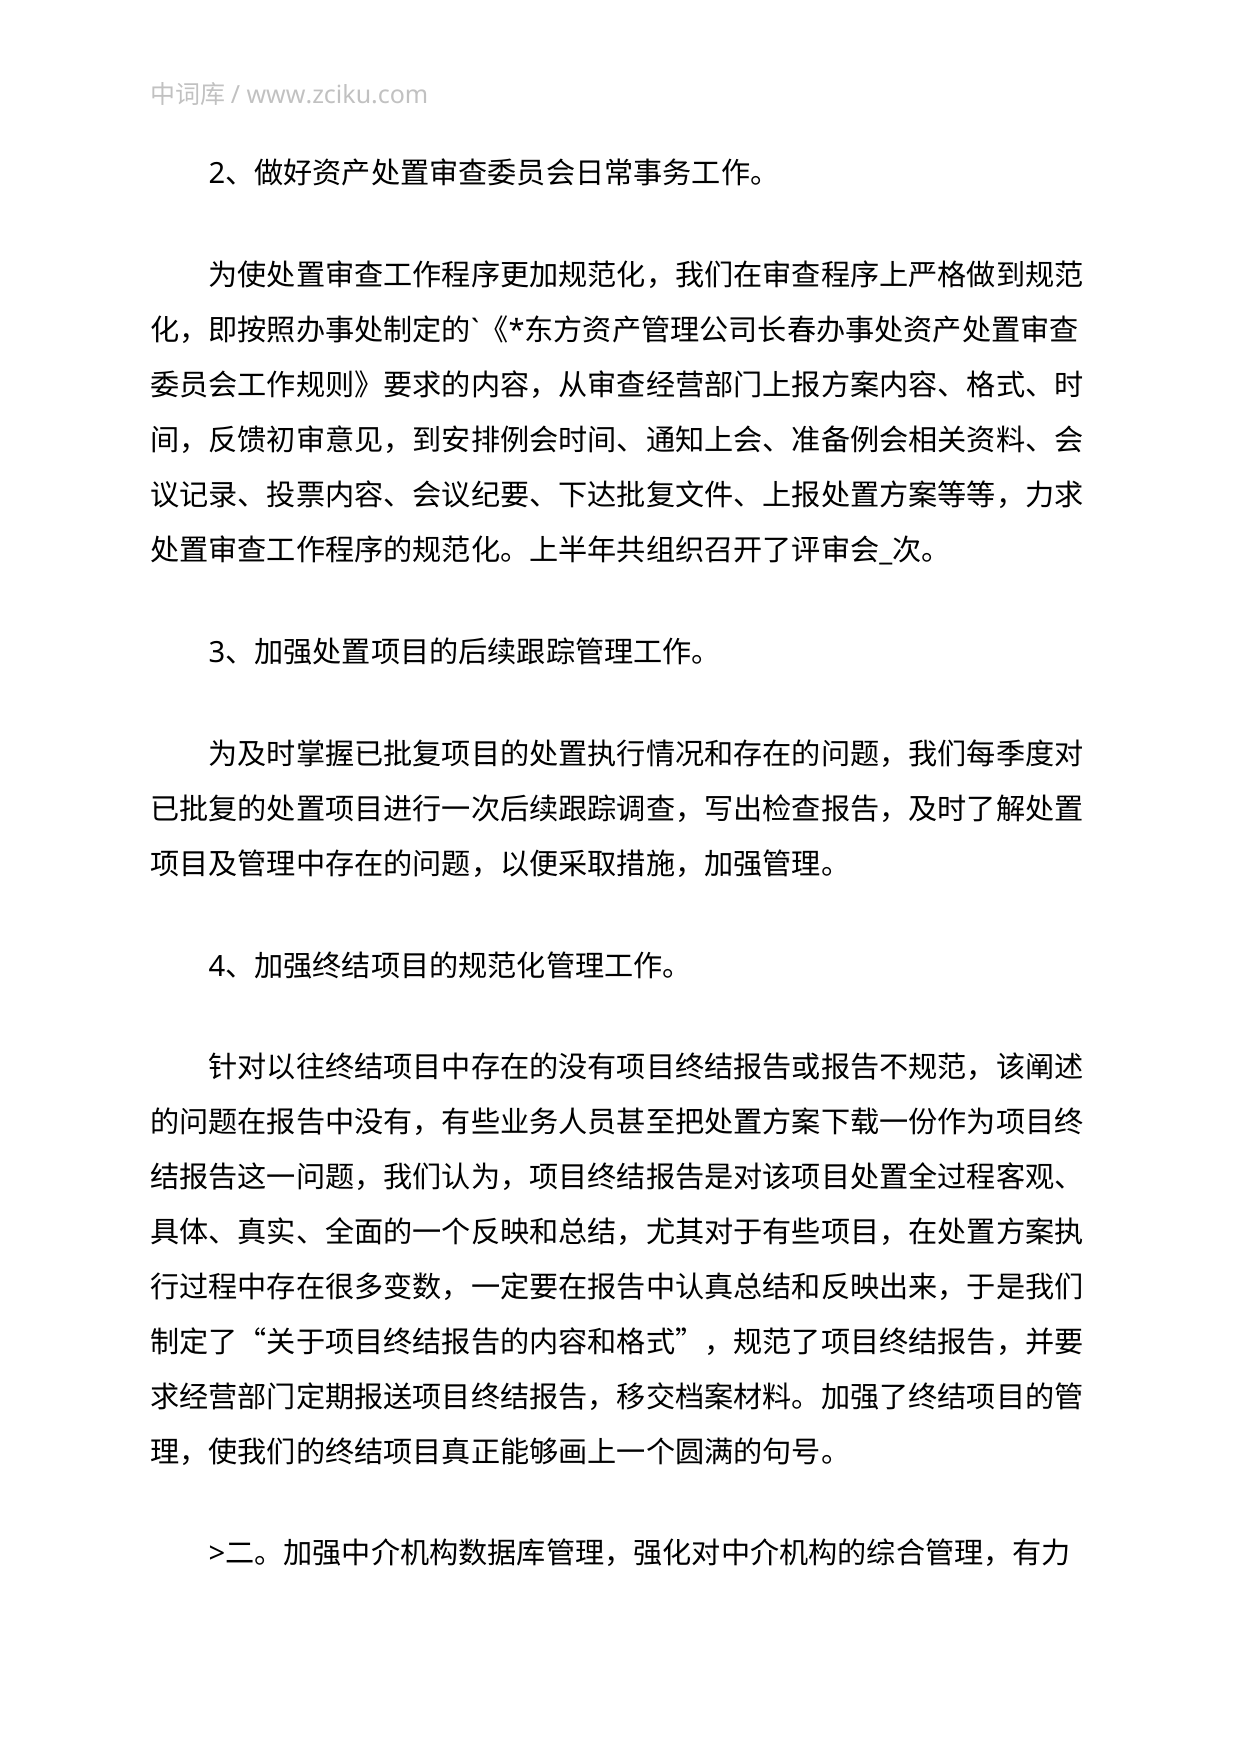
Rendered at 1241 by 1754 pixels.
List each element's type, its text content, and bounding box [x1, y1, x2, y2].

text 4、加强终结项目的规范化管理工作。 [150, 942, 1090, 984]
text 2、做好资产处置审查委员会日常事务工作。 [150, 150, 1090, 192]
text 为及时掌握已批复项目的处置执行情况和存在的问题，我们每季度对已批复的处置项目进行一次后续跟踪调查，写出检查报告，及时了解处置项目及管理中存在的问题，以便采取措施，加强管理。 [150, 731, 1090, 883]
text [150, 1530, 1090, 1572]
text 3、加强处置项目的后续跟踪管理工作。 [150, 628, 1090, 671]
text 针对以往终结项目中存在的没有项目终结报告或报告不规范，该阐述的问题在报告中没有，有些业务人员甚至把处置方案下载一份作为项目终结报告这一问题，我们认为，项目终结报告是对该项目处置全过程客观、具体、真实、全面的一个反映和总结，尤其对于有些项目，在处置方案执行过程中存在很多变数，一定要在报告中认真总结和反映出来，于是我们制定了“关于项目终结报告的内容和格式”，规范了项目终结报告，并要求经营部门定期报送项目终结报告，移交档案材料。加强了终结项目的管理，使我们的终结项目真正能够画上一个圆满的句号。 [150, 1044, 1090, 1471]
text 为使处置审查工作程序更加规范化，我们在审查程序上严格做到规范化，即按照办事处制定的`《*东方资产管理公司长春办事处资产处置审查委员会工作规则》要求的内容，从审查经营部门上报方案内容、格式、时间，反馈初审意见，到安排例会时间、通知上会、准备例会相关资料、会议记录、投票内容、会议纪要、下达批复文件、上报处置方案等等，力求处置审查工作程序的规范化。上半年共组织召开了评审会_次。 [150, 252, 1090, 569]
